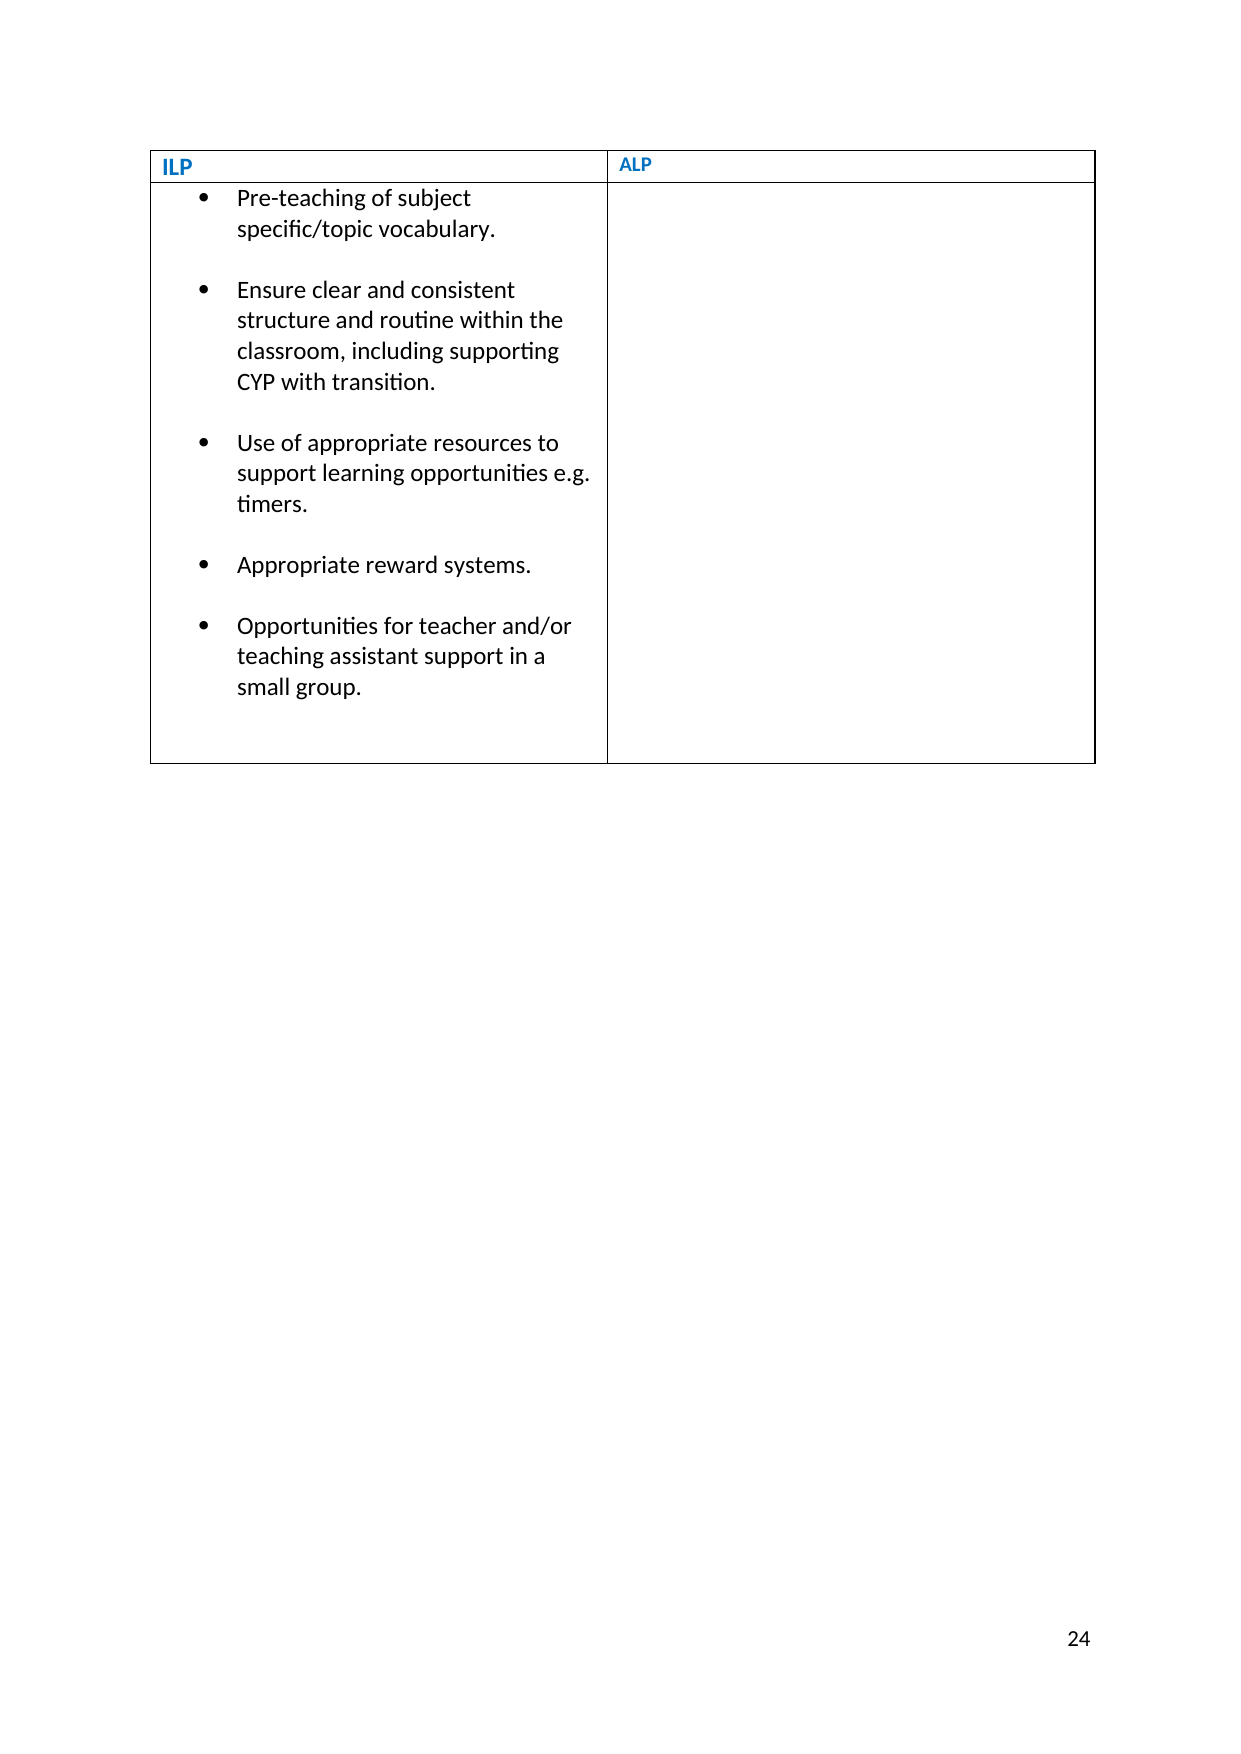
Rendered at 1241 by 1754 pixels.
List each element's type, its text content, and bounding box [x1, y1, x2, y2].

table_header ILP [151, 151, 607, 182]
table_header ALP [608, 151, 1094, 182]
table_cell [608, 183, 1094, 762]
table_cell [151, 183, 607, 762]
